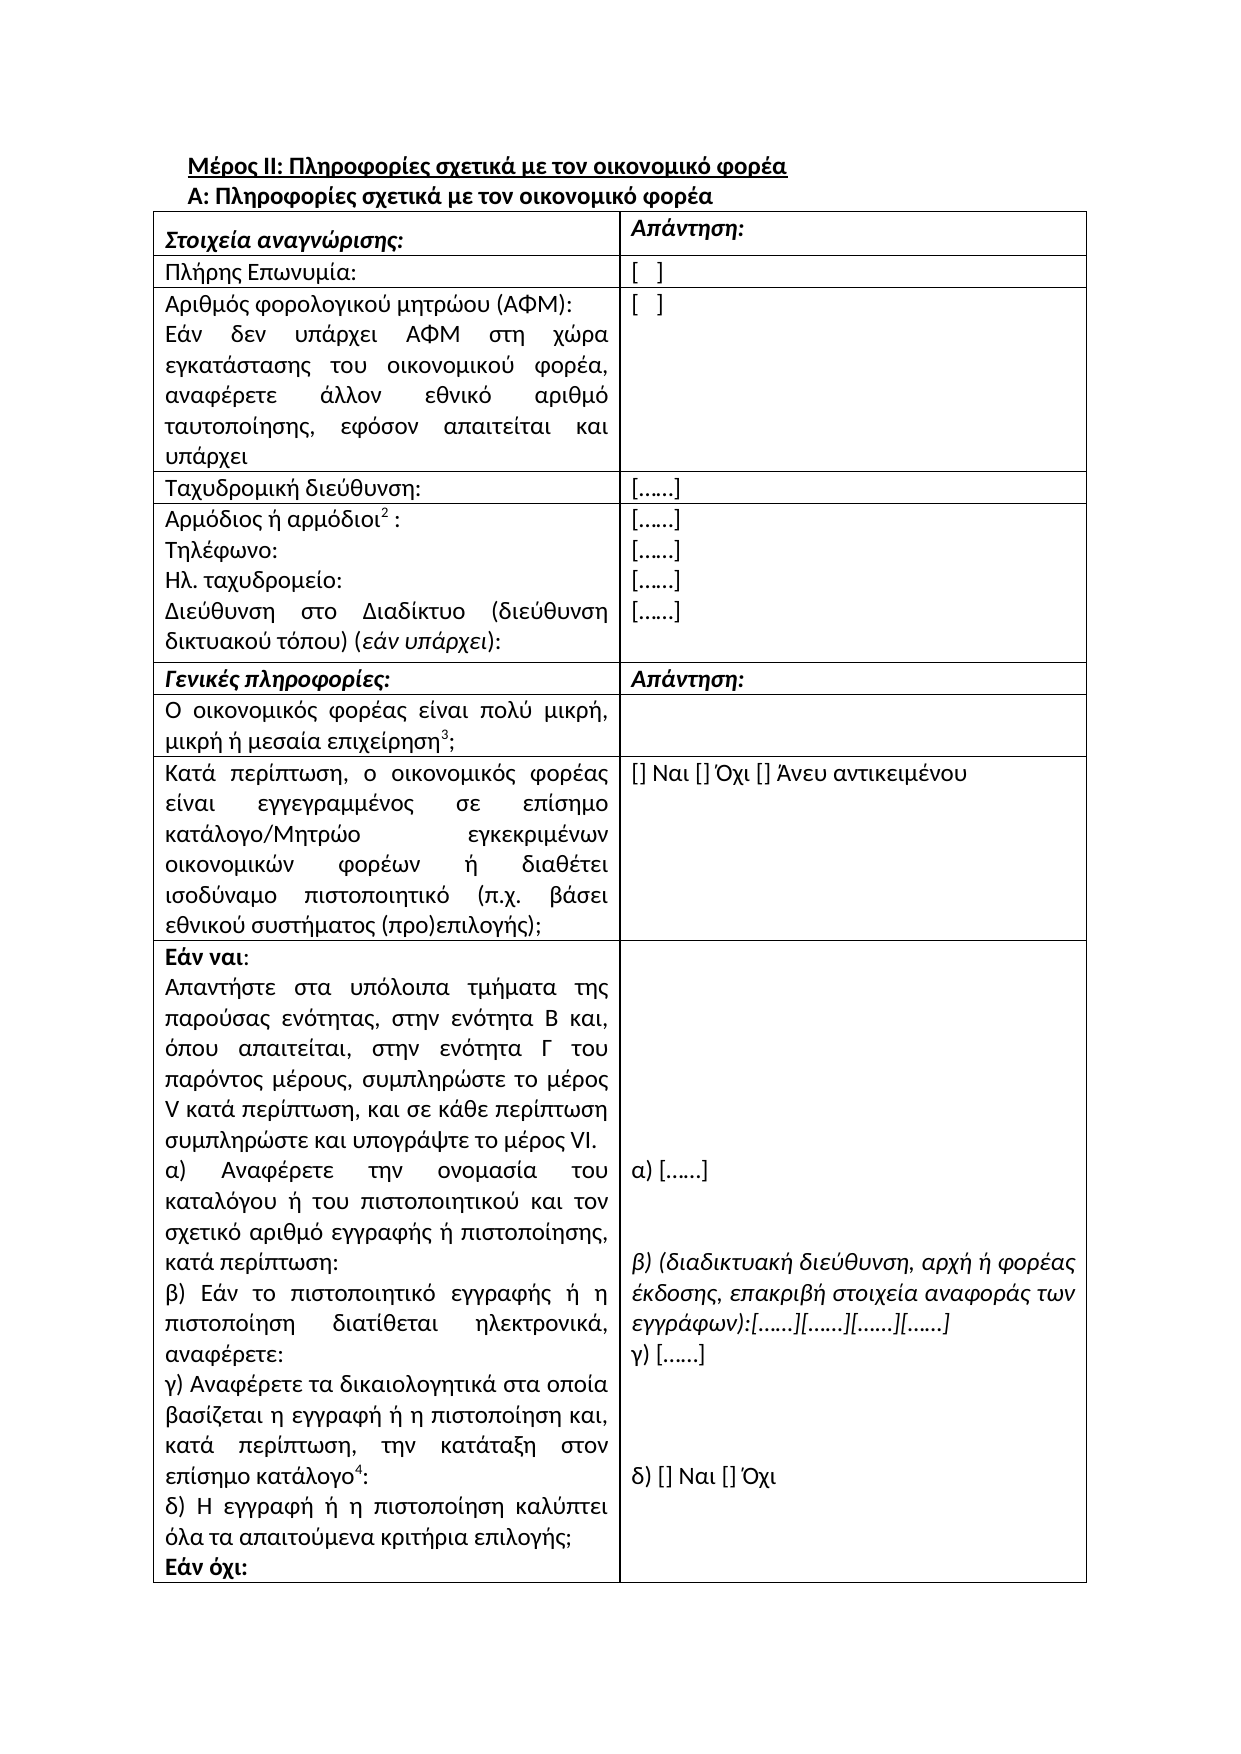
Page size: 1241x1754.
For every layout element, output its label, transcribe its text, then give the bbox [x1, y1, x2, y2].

table_cell Ταχυδρομική διεύθυνση: [154, 472, 619, 502]
text Α: Πληροφορίες σχετικά με τον οικονομικό φορέα [187, 181, 1053, 211]
table_cell [ ] [621, 288, 1086, 471]
table_cell Αριθμός φορολογικού μητρώου (ΑΦΜ): Εάν δεν υπάρχει ΑΦΜ στη χώρα εγκατάστασης του οικονομικού φορέα, αναφέρετε άλλον εθνικό αριθμό ταυτοποίησης, εφόσον απαιτείται και υπάρχει [154, 288, 619, 471]
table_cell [154, 941, 619, 1582]
table_cell Γενικές πληροφορίες: [154, 663, 619, 694]
table_cell Αρμόδιος ή αρμόδιοι : Τηλέφωνο: Ηλ. ταχυδρομείο: Διεύθυνση στο Διαδίκτυο (διεύθυνση δικτυακού τόπου) (εάν υπάρχει): [154, 504, 619, 662]
table_cell Πλήρης Επωνυμία: [154, 256, 619, 287]
table_cell [ ] [621, 256, 1086, 287]
table_cell [……] [……] [……] [……] [621, 504, 1086, 662]
table_cell [] Ναι [] Όχι [] Άνευ αντικειμένου [621, 757, 1086, 940]
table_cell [621, 941, 1086, 1582]
table_cell Κατά περίπτωση, ο οικονομικός φορέας είναι εγγεγραμμένος σε επίσημο κατάλογο/Μητρώο εγκεκριμένων οικονομικών φορέων ή διαθέτει ισοδύναμο πιστοποιητικό (π.χ. βάσει εθνικού συστήματος (προ)επιλογής); [154, 757, 619, 940]
table_cell [……] [621, 472, 1086, 502]
table_header Απάντηση: [621, 212, 1086, 255]
table_cell Ο οικονομικός φορέας είναι πολύ μικρή, μικρή ή μεσαία επιχείρηση; [154, 695, 619, 756]
table_header Στοιχεία αναγνώρισης: [154, 212, 619, 255]
table_cell [621, 695, 1086, 756]
text Μέρος II: Πληροφορίες σχετικά με τον οικονομικό φορέα [187, 150, 1053, 181]
table_cell Απάντηση: [621, 663, 1086, 694]
